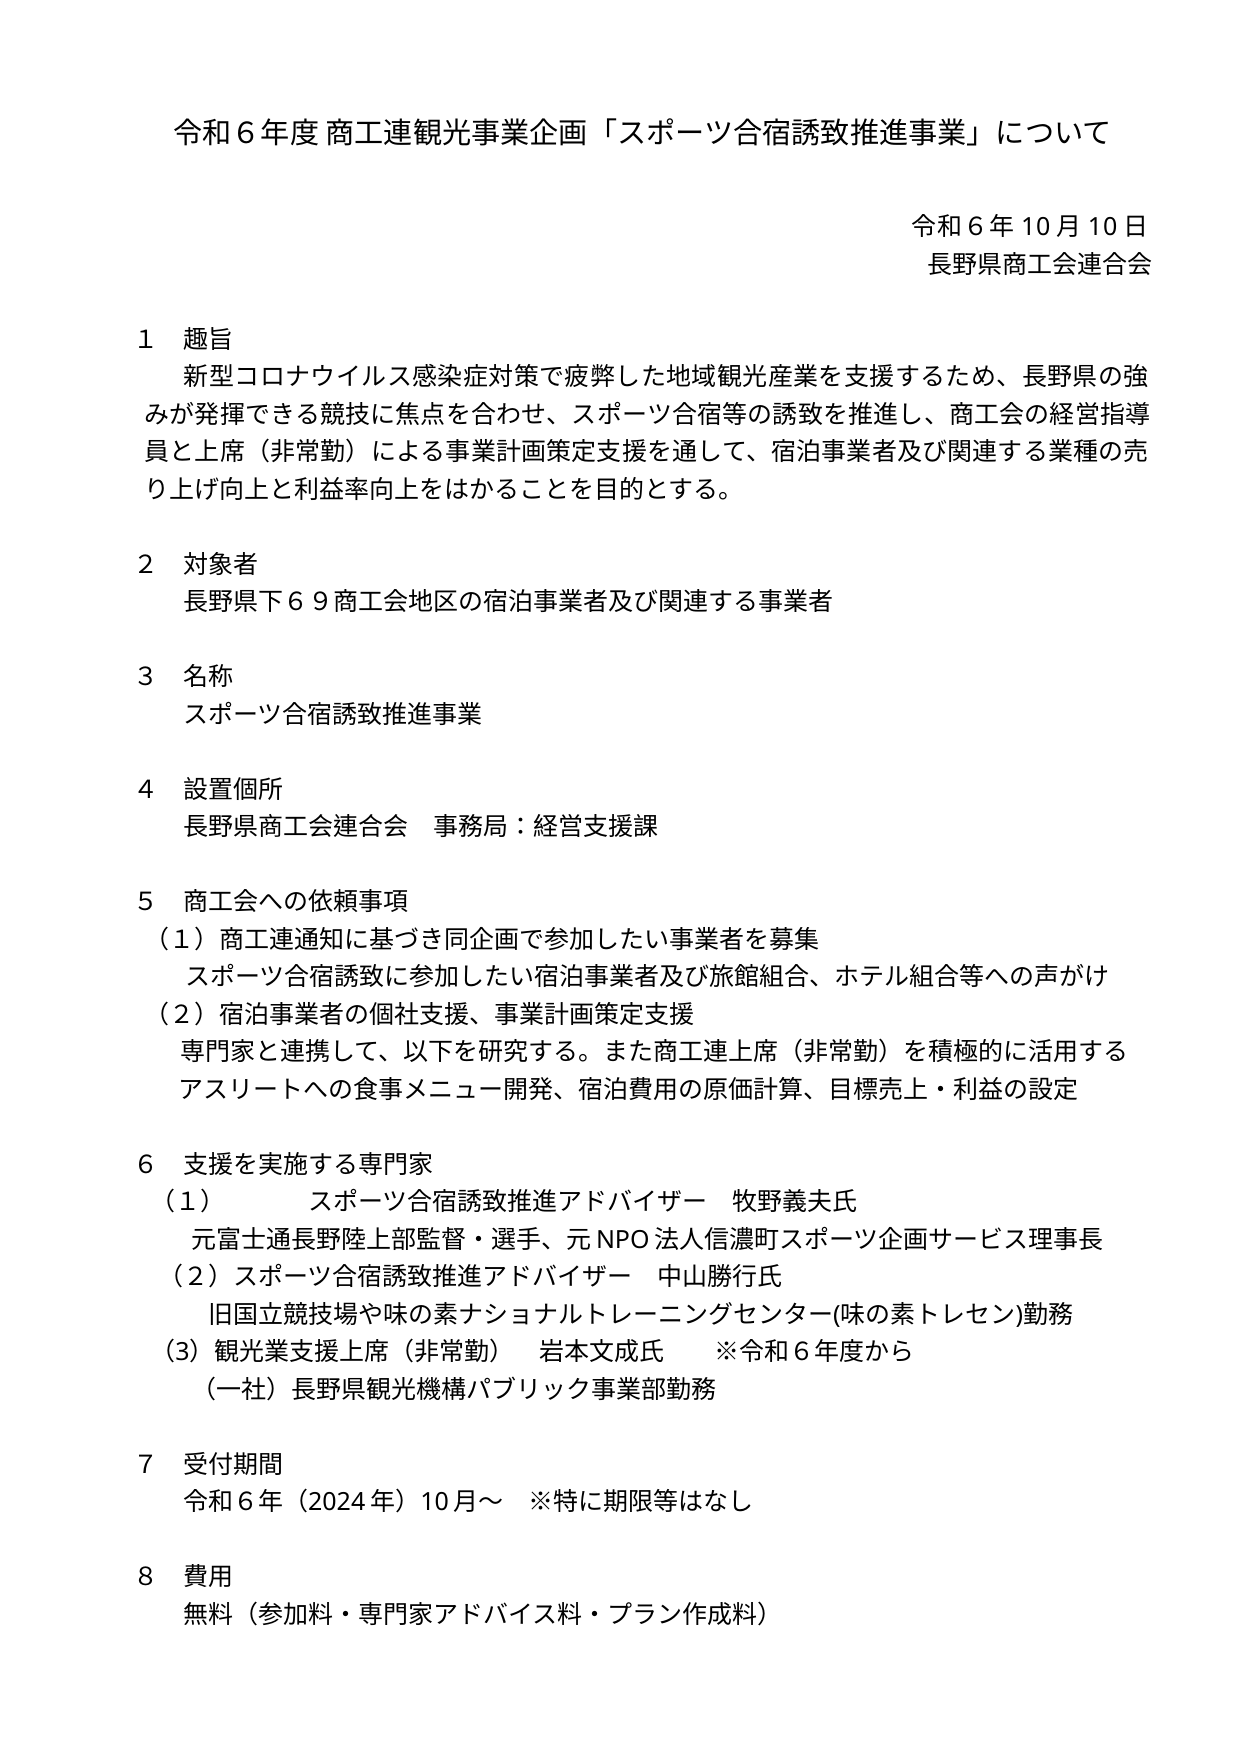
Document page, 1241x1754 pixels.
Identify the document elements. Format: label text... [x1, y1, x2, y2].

text （２）宿泊事業者の個社支援、事業計画策定支援 [144, 993, 1152, 1031]
text ４ 設置個所 [133, 768, 1152, 806]
text 令和６年度 商工連観光事業企画「スポーツ合宿誘致推進事業」について [133, 93, 1152, 168]
text ３ 名称 [133, 656, 1152, 693]
text アスリートへの食事メニュー開発、宿泊費用の原価計算、目標売上・利益の設定 [178, 1068, 1152, 1106]
text 令和６年（2024年）10月～ ※特に期限等はなし [133, 1481, 1152, 1518]
text （3）観光業支援上席（非常勤） 岩本文成氏 ※令和６年度から [150, 1331, 1152, 1368]
text （２）スポーツ合宿誘致推進アドバイザー 中山勝行氏 [133, 1256, 1152, 1293]
list スポーツ合宿誘致推進アドバイザー 牧野義夫氏 [150, 1181, 1152, 1218]
text ７ 受付期間 [133, 1443, 1152, 1481]
list （一社）長野県観光機構パブリック事業部勤務 [191, 1368, 1152, 1406]
text 長野県商工会連合会 事務局：経営支援課 [133, 806, 1152, 843]
text （１）商工連通知に基づき同企画で参加したい事業者を募集 [144, 918, 1152, 956]
text ８ 費用 [133, 1556, 1152, 1593]
text ６ 支援を実施する専門家 [133, 1143, 1152, 1181]
text 専門家と連携して、以下を研究する。また商工連上席（非常勤）を積極的に活用する [180, 1031, 1152, 1068]
text ２ 対象者 [133, 543, 1152, 581]
text スポーツ合宿誘致推進事業 [133, 693, 1152, 731]
text ５ 商工会への依頼事項 [133, 881, 1152, 918]
text １ 趣旨 [133, 318, 1152, 356]
text 新型コロナウイルス感染症対策で疲弊した地域観光産業を支援するため、長野県の強みが発揮できる競技に焦点を合わせ、スポーツ合宿等の誘致を推進し、商工会の経営指導員と上席（非常勤）による事業計画策定支援を通して、宿泊事業者及び関連する業種の売り上げ向上と利益率向上をはかることを目的とする。 [133, 356, 1152, 506]
text 長野県商工会連合会 [133, 243, 1152, 281]
text 長野県下６９商工会地区の宿泊事業者及び関連する事業者 [133, 581, 1152, 618]
text スポーツ合宿誘致に参加したい宿泊事業者及び旅館組合、ホテル組合等への声がけ [184, 956, 1152, 993]
list 元富士通長野陸上部監督・選手、元NPO法人信濃町スポーツ企画サービス理事長 [191, 1218, 1152, 1256]
text 無料（参加料・専門家アドバイス料・プラン作成料） [133, 1593, 1152, 1631]
text 旧国立競技場や味の素ナショナルトレーニングセンター(味の素トレセン)勤務 [133, 1293, 1152, 1331]
text 令和６年10月10日 [133, 206, 1152, 243]
